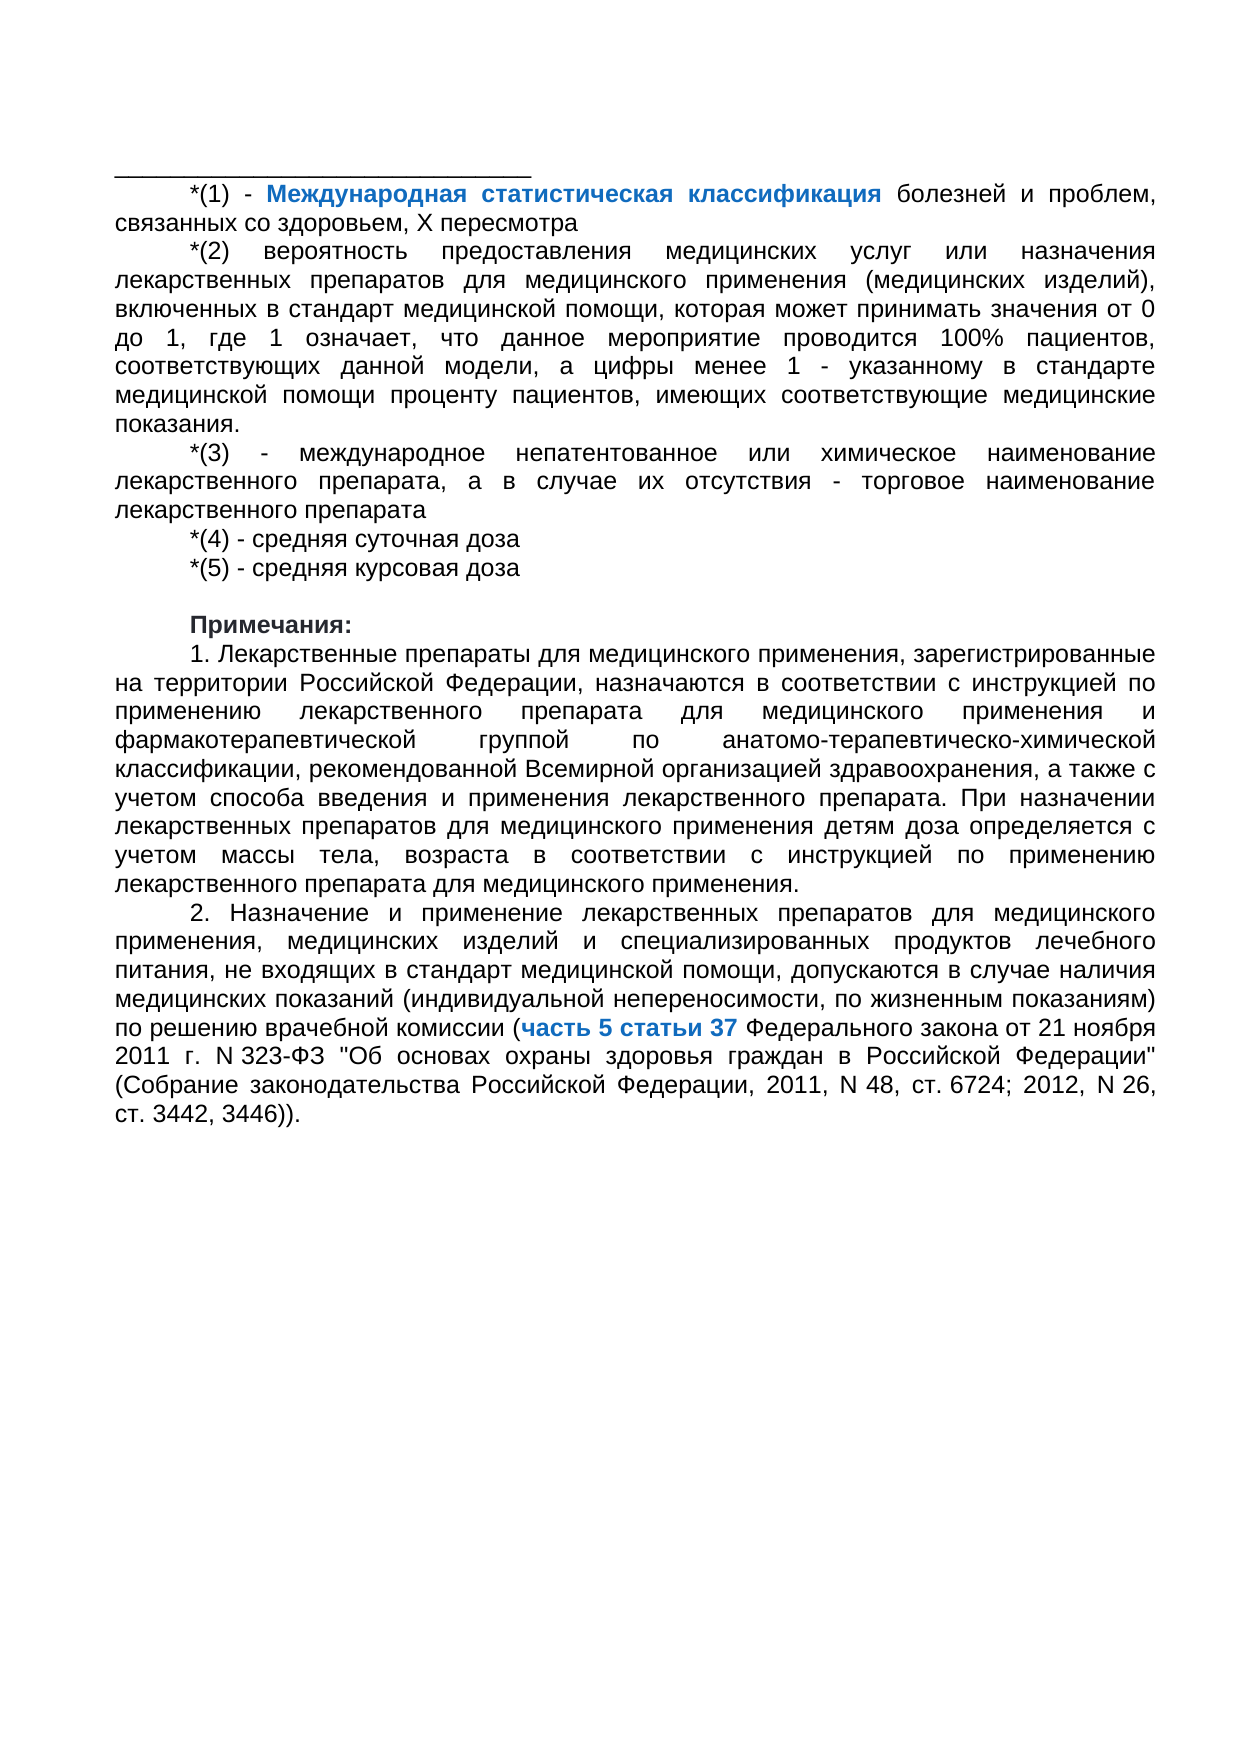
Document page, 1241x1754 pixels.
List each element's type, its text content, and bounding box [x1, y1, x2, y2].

text 1. Лекарственные препараты для медицинского применения, зарегистрированные на территории Российской Федерации, назначаются в соответствии с инструкцией по применению лекарственного препарата для медицинского применения и фармакотерапевтической группой по анатомо-терапевтическо-химической классификации, рекомендованной Всемирной организацией здравоохранения, а также с учетом способа введения и применения лекарственного препарата. При назначении лекарственных препаратов для медицинского применения детям доза определяется с учетом массы тела, возраста в соответствии с инструкцией по применению лекарственного препарата для медицинского применения. [114, 639, 1157, 897]
text *(1) - Международная статистическая классификация болезней и проблем, связанных со здоровьем, X пересмотра [114, 179, 1157, 236]
text *(4) - средняя суточная доза [114, 524, 1157, 552]
text 2. Назначение и применение лекарственных препаратов для медицинского применения, медицинских изделий и специализированных продуктов лечебного питания, не входящих в стандарт медицинской помощи, допускаются в случае наличия медицинских показаний (индивидуальной непереносимости, по жизненным показаниям) по решению врачебной комиссии (часть 5 статьи 37 Федерального закона от 21 ноября 2011 г. N 323-ФЗ "Об основах охраны здоровья граждан в Российской Федерации" (Собрание законодательства Российской Федерации, 2011, N 48, ст. 6724; 2012, N 26, ст. 3442, 3446)). [114, 897, 1157, 1127]
text *(2) вероятность предоставления медицинских услуг или назначения лекарственных препаратов для медицинского применения (медицинских изделий), включенных в стандарт медицинской помощи, которая может принимать значения от 0 до 1, где 1 означает, что данное мероприятие проводится 100% пациентов, соответствующих данной модели, а цифры менее 1 - указанному в стандарте медицинской помощи проценту пациентов, имеющих соответствующие медицинские показания. [114, 236, 1157, 437]
text ______________________________ [114, 150, 1157, 179]
text Примечания: [114, 610, 1157, 639]
text *(3) - международное непатентованное или химическое наименование лекарственного препарата, а в случае их отсутствия - торговое наименование лекарственного препарата [114, 437, 1157, 524]
text *(5) - средняя курсовая доза [114, 552, 1157, 581]
